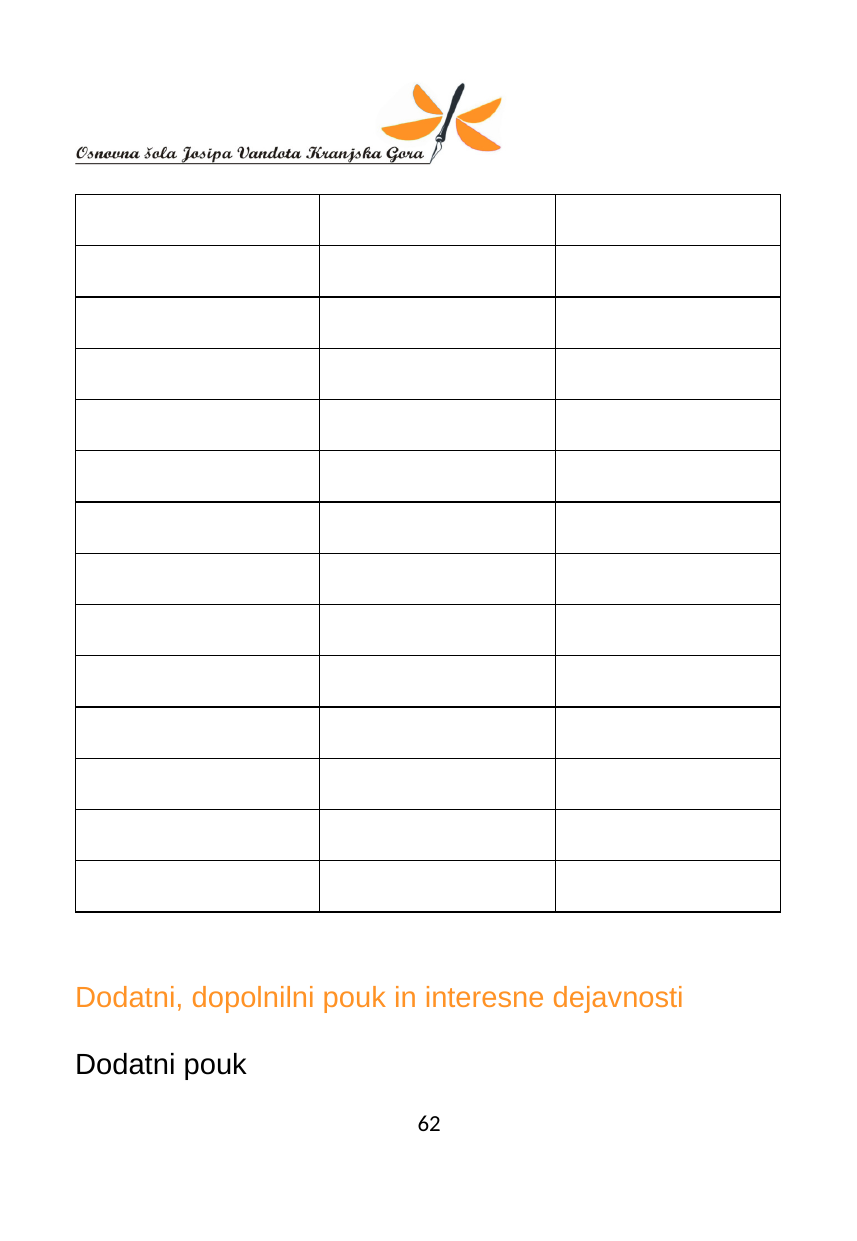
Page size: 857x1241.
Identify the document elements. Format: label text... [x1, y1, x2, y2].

text Dodatni, dopolnilni pouk in interesne dejavnosti [75, 979, 783, 1013]
picture [75, 75, 519, 166]
table_cell [556, 861, 780, 911]
table_cell [320, 861, 555, 911]
table_cell [76, 195, 319, 245]
table_cell [556, 810, 780, 860]
table_cell [76, 810, 319, 860]
table_cell [320, 451, 555, 501]
table_cell [556, 298, 780, 348]
table_cell [320, 246, 555, 296]
table_cell [76, 708, 319, 758]
table_cell [320, 759, 555, 809]
table_cell [556, 246, 780, 296]
table_cell [320, 708, 555, 758]
table_cell [76, 400, 319, 450]
table_cell [320, 605, 555, 655]
table_cell [556, 349, 780, 399]
table_cell [320, 298, 555, 348]
table_cell [320, 656, 555, 706]
table_cell [76, 861, 319, 911]
table_cell [76, 349, 319, 399]
table_cell [556, 400, 780, 450]
table_cell [320, 810, 555, 860]
table_cell [76, 246, 319, 296]
table_cell [320, 349, 555, 399]
table_cell [320, 503, 555, 553]
table_cell [556, 503, 780, 553]
table_cell [76, 605, 319, 655]
table_cell [76, 503, 319, 553]
table_cell [76, 656, 319, 706]
table_cell [320, 554, 555, 604]
table_cell [320, 195, 555, 245]
table_cell [76, 451, 319, 501]
table_cell [556, 605, 780, 655]
table_cell [556, 451, 780, 501]
table_cell [556, 656, 780, 706]
table_cell [76, 298, 319, 348]
table_cell [556, 195, 780, 245]
table_cell [556, 554, 780, 604]
table_cell [320, 400, 555, 450]
table_cell [76, 759, 319, 809]
text Dodatni pouk [75, 1047, 783, 1080]
table_cell [556, 708, 780, 758]
table_cell [76, 554, 319, 604]
table_cell [556, 759, 780, 809]
